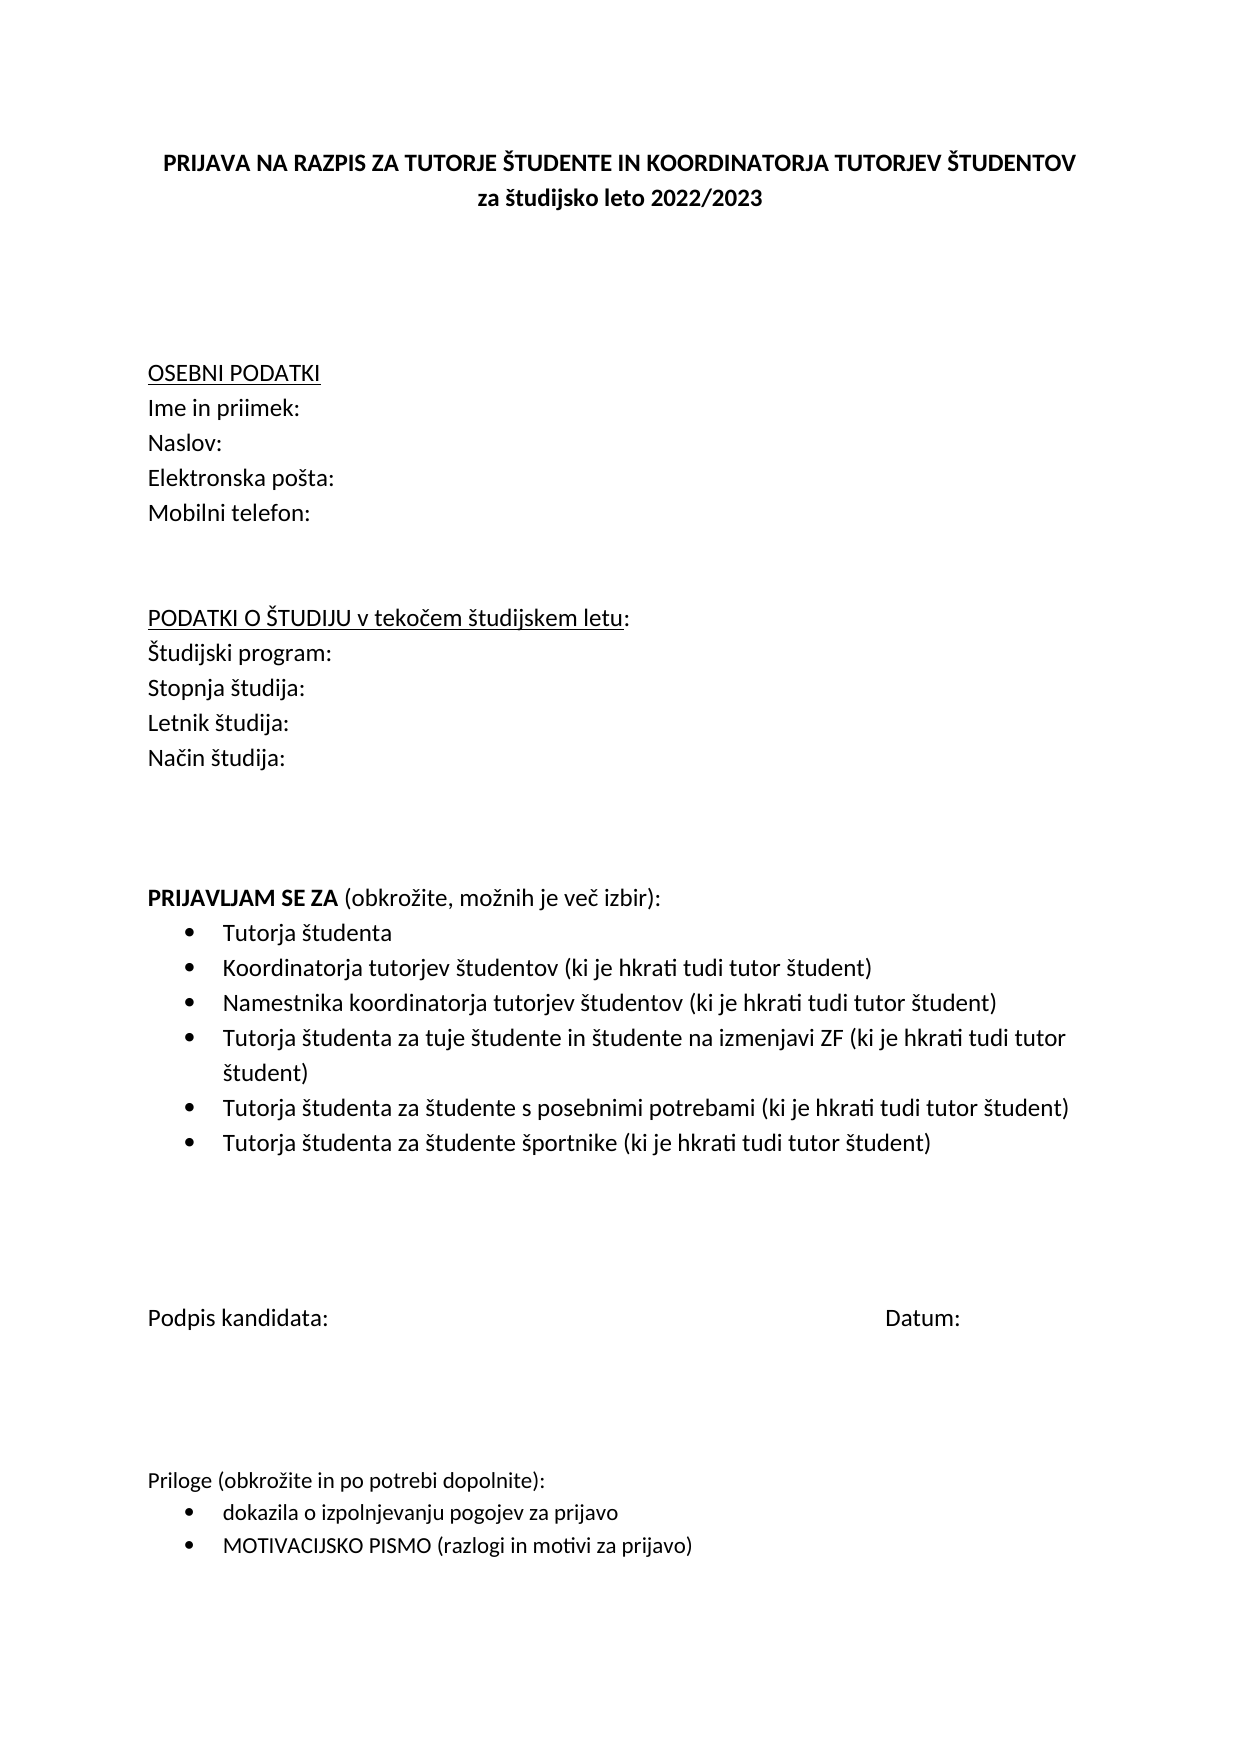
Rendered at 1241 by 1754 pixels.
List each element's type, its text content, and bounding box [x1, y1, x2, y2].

text Mobilni telefon: [148, 498, 1093, 528]
list MOTIVACIJSKO PISMO (razlogi in motivi za prijavo) [185, 1531, 1093, 1559]
list Tutorja študenta za tuje študente in študente na izmenjavi ZF (ki je hkrati tudi tutor študent) [185, 1023, 1093, 1088]
text Priloge (obkrožite in po potrebi dopolnite): [148, 1466, 1093, 1494]
text PRIJAVLJAM SE ZA (obkrožite, možnih je več izbir): [148, 883, 1093, 913]
text Študijski program: [148, 638, 1093, 668]
text OSEBNI PODATKI [148, 358, 1093, 388]
text za študijsko leto 2022/2023 [148, 183, 1093, 213]
text Stopnja študija: [148, 673, 1093, 703]
list Tutorja študenta za študente s posebnimi potrebami (ki je hkrati tudi tutor študent) [185, 1093, 1093, 1123]
text PODATKI O ŠTUDIJU v tekočem študijskem letu: [148, 603, 1093, 633]
list Tutorja študenta za študente športnike (ki je hkrati tudi tutor študent) [185, 1128, 1093, 1158]
list Koordinatorja tutorjev študentov (ki je hkrati tudi tutor študent) [185, 953, 1093, 983]
text Elektronska pošta: [148, 463, 1093, 493]
text Naslov: [148, 428, 1093, 458]
text Ime in priimek: [148, 393, 1093, 423]
text Način študija: [148, 743, 1093, 773]
text Podpis kandidata: Datum: [148, 1303, 1093, 1333]
text PRIJAVA NA RAZPIS ZA TUTORJE ŠTUDENTE IN KOORDINATORJA TUTORJEV ŠTUDENTOV [148, 148, 1093, 178]
list dokazila o izpolnjevanju pogojev za prijavo [185, 1498, 1093, 1527]
text Letnik študija: [148, 708, 1093, 738]
list Namestnika koordinatorja tutorjev študentov (ki je hkrati tudi tutor študent) [185, 988, 1093, 1018]
list Tutorja študenta [185, 918, 1093, 948]
